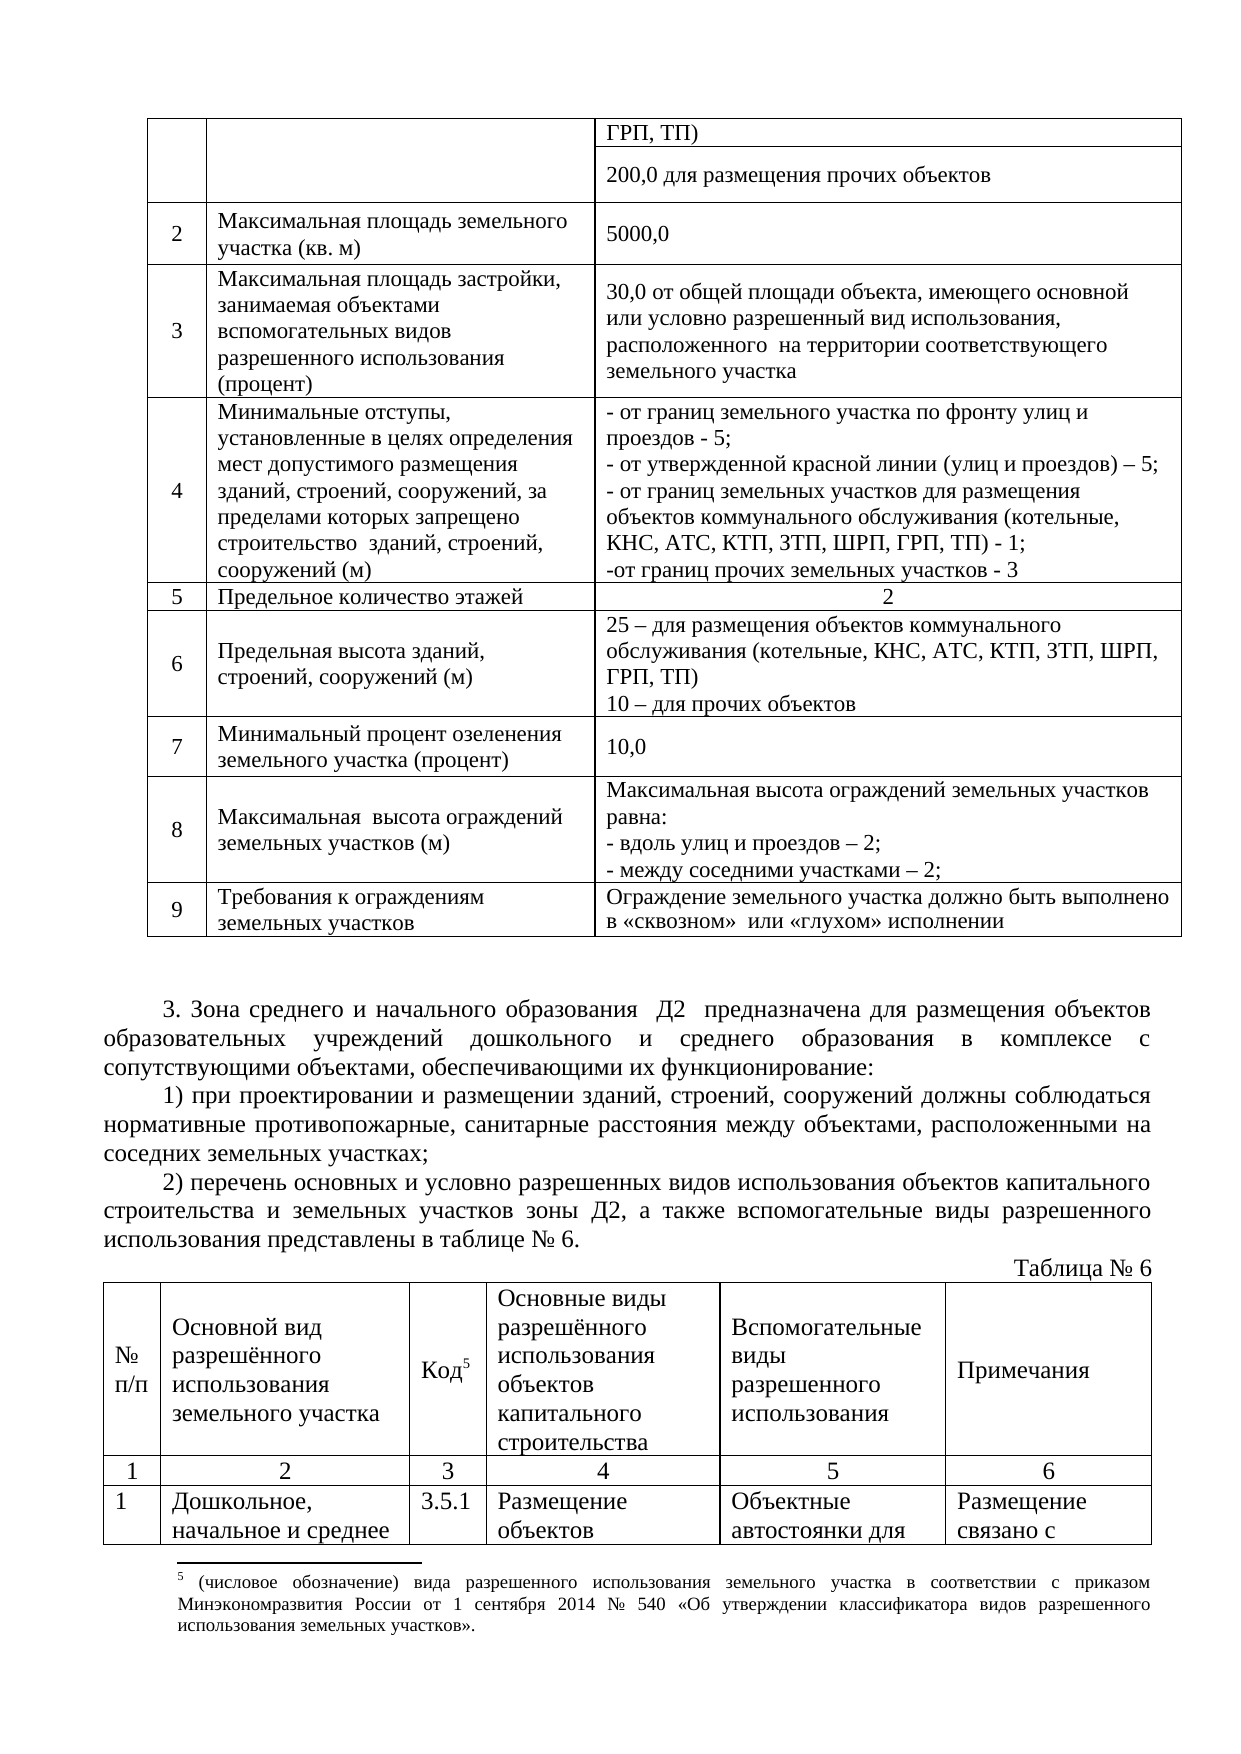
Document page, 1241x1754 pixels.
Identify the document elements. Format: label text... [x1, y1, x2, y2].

table_cell 25 – для размещения объектов коммунального обслуживания (котельные, КНС, АТС, КТП, ЗТП, ШРП, ГРП, ТП) 10 – для прочих объектов [596, 611, 1181, 716]
table_cell Минимальный процент озеленения земельного участка (процент) [207, 717, 594, 776]
table_cell Минимальные отступы, установленные в целях определения мест допустимого размещения зданий, строений, сооружений, за пределами которых запрещено строительство зданий, строений, сооружений (м) [207, 398, 594, 582]
table_cell Максимальная площадь земельного участка (кв. м) [207, 203, 594, 264]
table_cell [946, 1486, 1151, 1544]
table_header Вспомогательные виды разрешенного использования [721, 1283, 945, 1455]
table_cell 1 [104, 1486, 160, 1544]
text 3. Зона среднего и начального образования Д2 предназначена для размещения объектов образовательных учреждений дошкольного и среднего образования в комплексе с сопутствующими объектами, обеспечивающими их функционирование: [103, 994, 1152, 1081]
table_cell Предельная высота зданий, строений, сооружений (м) [207, 611, 594, 716]
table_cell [207, 119, 594, 202]
table_cell 6 [946, 1456, 1151, 1485]
table_cell 5 [148, 583, 206, 609]
table_cell Ограждение земельного участка должно быть выполнено в «сквозном» или «глухом» исполнении [596, 883, 1181, 936]
table_cell - от границ земельного участка по фронту улиц и проездов - 5; - от утвержденной красной линии (улиц и проездов) – 5; - от границ земельных участков для размещения объектов коммунального обслуживания (котельные, КНС, АТС, КТП, ЗТП, ШРП, ГРП, ТП) - 1; -от границ прочих земельных участков - 3 [596, 398, 1181, 582]
text 2) перечень основных и условно разрешенных видов использования объектов капитального строительства и земельных участков зоны Д2, а также вспомогательные виды разрешенного использования представлены в таблице № 6. [103, 1167, 1152, 1253]
table_cell 6 [148, 611, 206, 716]
text Таблица № 6 [103, 1253, 1152, 1282]
table_cell Максимальная высота ограждений земельных участков (м) [207, 777, 594, 882]
table_header № п/п [104, 1283, 160, 1455]
table_cell Максимальная высота ограждений земельных участков равна: - вдоль улиц и проездов – 2; - между соседними участками – 2; [596, 777, 1181, 882]
table_header Основные виды разрешённого использования объектов капитального строительства [487, 1283, 719, 1455]
table_cell 2 [596, 583, 1181, 609]
table_header Основной вид разрешённого использования земельного участка [161, 1283, 409, 1455]
table_cell Предельное количество этажей [207, 583, 594, 609]
table_cell 4 [487, 1456, 719, 1485]
table_cell 9 [148, 883, 206, 936]
table_cell 5000,0 [596, 203, 1181, 264]
table_cell Требования к ограждениям земельных участков [207, 883, 594, 936]
table_cell 200,0 для размещения прочих объектов [596, 147, 1181, 202]
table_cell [596, 119, 1181, 146]
table_cell 4 [148, 398, 206, 582]
table_cell 2 [161, 1456, 409, 1485]
table_cell 3 [148, 265, 206, 397]
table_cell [721, 1486, 945, 1544]
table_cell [487, 1486, 719, 1544]
table_cell 8 [148, 777, 206, 882]
table_cell 5 [721, 1456, 945, 1485]
table_header Код [410, 1283, 486, 1455]
text 1) при проектировании и размещении зданий, строений, сооружений должны соблюдаться нормативные противопожарные, санитарные расстояния между объектами, расположенными на соседних земельных участках; [103, 1081, 1152, 1167]
table_cell 30,0 от общей площади объекта, имеющего основной или условно разрешенный вид использования, расположенного на территории соответствующего земельного участка [596, 265, 1181, 397]
table_cell 3 [410, 1456, 486, 1485]
table_cell 7 [148, 717, 206, 776]
table_cell 3.5.1 [410, 1486, 486, 1544]
table_cell 1 [104, 1456, 160, 1485]
table_cell 10,0 [596, 717, 1181, 776]
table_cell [161, 1486, 409, 1544]
table_cell Максимальная площадь застройки, занимаемая объектами вспомогательных видов разрешенного использования (процент) [207, 265, 594, 397]
table_cell 1 [148, 119, 206, 202]
table_cell 2 [148, 203, 206, 264]
table_header Примечания [946, 1283, 1151, 1455]
